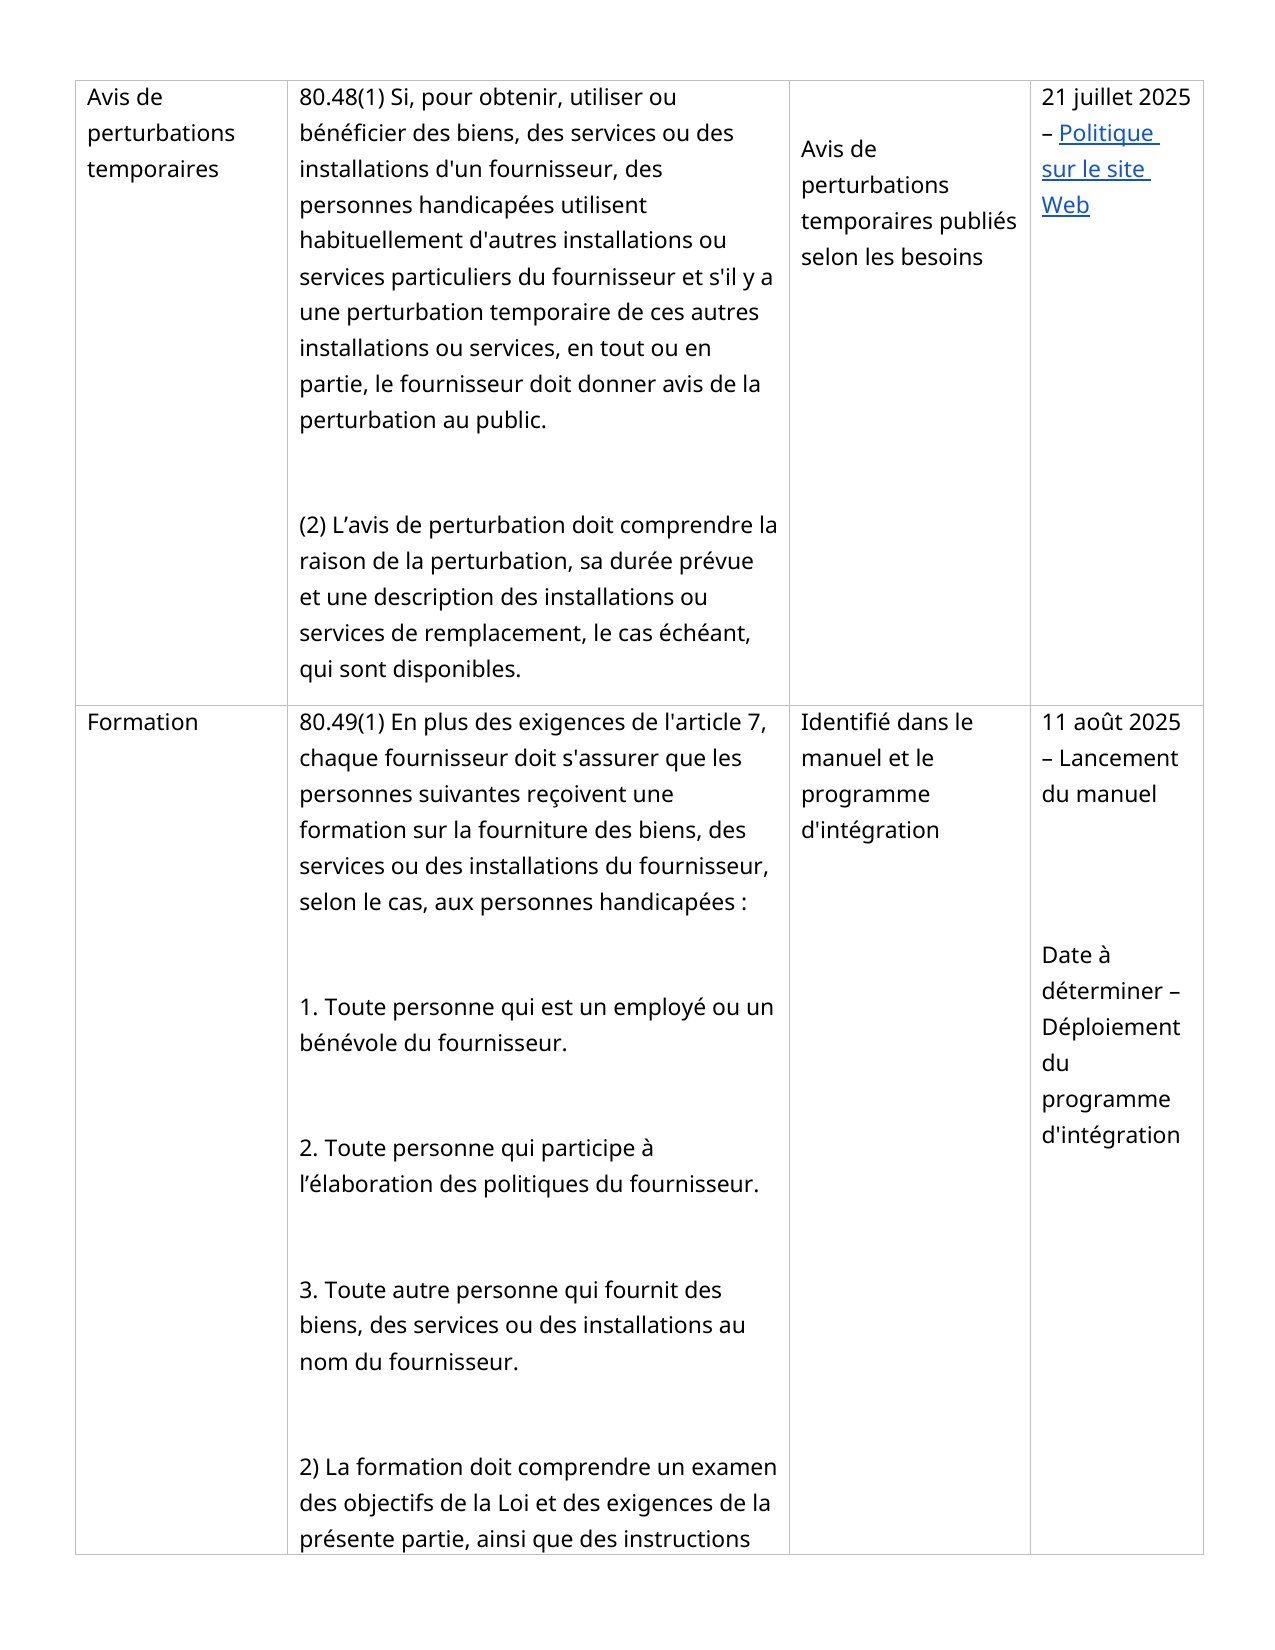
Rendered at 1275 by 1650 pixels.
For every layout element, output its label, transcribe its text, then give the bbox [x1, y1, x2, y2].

table_cell 80.48(1) Si, pour obtenir, utiliser ou bénéficier des biens, des services ou des installations d'un fournisseur, des personnes handicapées utilisent habituellement d'autres installations ou services particuliers du fournisseur et s'il y a une perturbation temporaire de ces autres installations ou services, en tout ou en partie, le fournisseur doit donner avis de la perturbation au public. (2) L’avis de perturbation doit comprendre la raison de la perturbation, sa durée prévue et une description des installations ou services de remplacement, le cas échéant, qui sont disponibles. [288, 81, 789, 705]
table_cell Avis de perturbations temporaires [76, 81, 287, 705]
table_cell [288, 706, 789, 1554]
table_cell Avis de perturbations temporaires publiés selon les besoins [790, 81, 1030, 705]
table_cell Formation [76, 706, 287, 1554]
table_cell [1031, 706, 1203, 1554]
table_cell 21 juillet 2025 – Politique sur le site Web [1031, 81, 1203, 705]
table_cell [790, 706, 1030, 1554]
